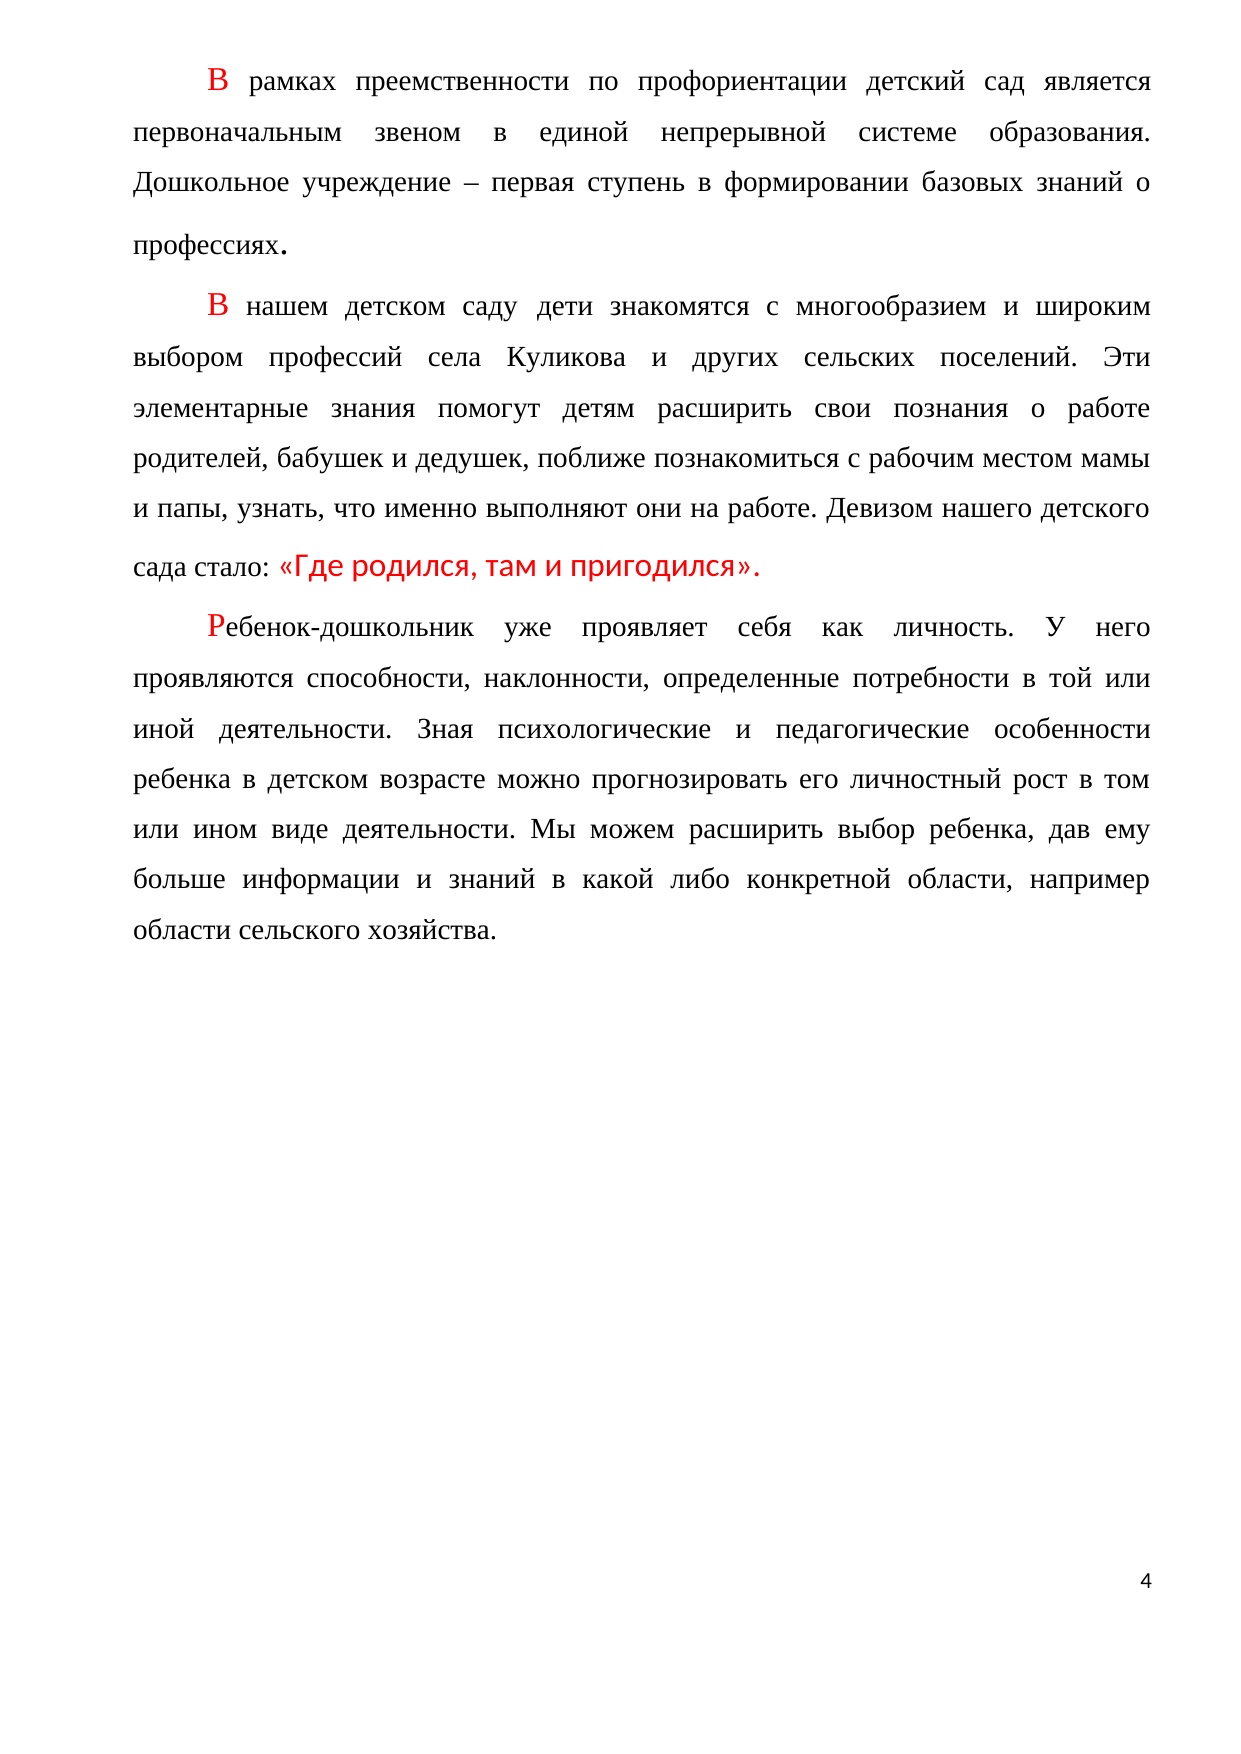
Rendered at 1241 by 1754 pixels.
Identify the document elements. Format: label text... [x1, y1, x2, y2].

text Ребенок-дошкольник уже проявляет себя как личность. У него проявляются способности, наклонности, определенные потребности в той или иной деятельности. Зная психологические и педагогические особенности ребенка в детском возрасте можно прогнозировать его личностный рост в том или ином виде деятельности. Мы можем расширить выбор ребенка, дав ему больше информации и знаний в какой либо конкретной области, например области сельского хозяйства. [133, 605, 1152, 946]
text В нашем детском саду дети знакомятся с многообразием и широким выбором профессий села Куликова и других сельских поселений. Эти элементарные знания помогут детям расширить свои познания о работе родителей, бабушек и дедушек, поближе познакомиться с рабочим местом мамы и папы, узнать, что именно выполняют они на работе. Девизом нашего детского сада стало: «Где родился, там и пригодился». [133, 284, 1152, 585]
text В рамках преемственности по профориентации детский сад является первоначальным звеном в единой непрерывной системе образования. Дошкольное учреждение – первая ступень в формировании базовых знаний о профессиях. [133, 59, 1152, 263]
